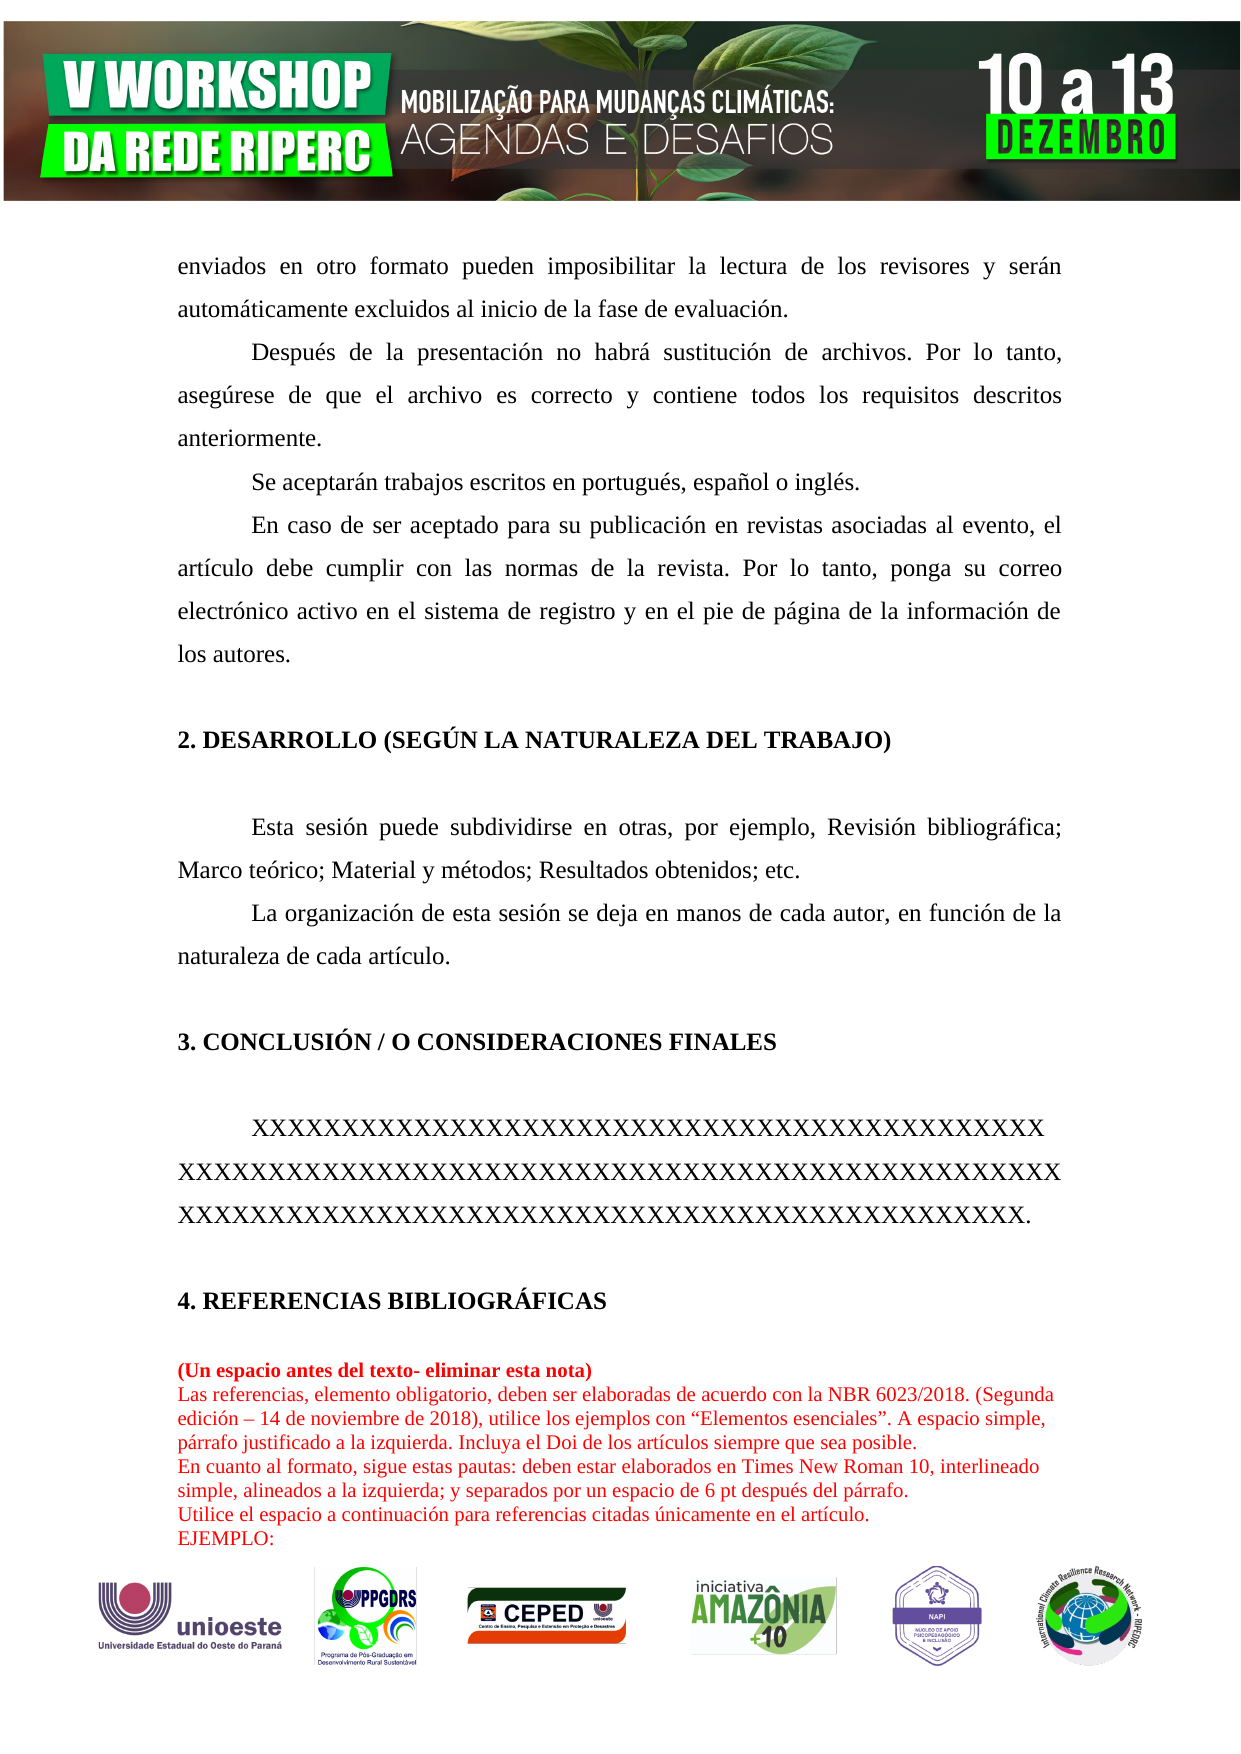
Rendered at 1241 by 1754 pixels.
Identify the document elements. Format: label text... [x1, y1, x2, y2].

text Utilice el espacio a continuación para referencias citadas únicamente en el artículo. [177, 1502, 1063, 1526]
text Esta sesión puede subdividirse en otras, por ejemplo, Revisión bibliográfica; Marco teórico; Material y métodos; Resultados obtenidos; etc. [177, 812, 1063, 883]
text EJEMPLO: [177, 1526, 1063, 1550]
text Después de la presentación no habrá sustitución de archivos. Por lo tanto, asegúrese de que el archivo es correcto y contiene todos los requisitos descritos anteriormente. [177, 337, 1063, 452]
text XXXXXXXXXXXXXXXXXXXXXXXXXXXXXXXXXXXXXXXXXXXXXXXXXXXXXXXXXXXXXXXXXXXXXXXXXXXXXXXXXXXXXXXXXXXXXXXXXXXXXXXXXXXXXXXXXXXXXXXXXXXXXXXXXXXXXXXXXXXX. [177, 1113, 1063, 1228]
text Las referencias, elemento obligatorio, deben ser elaboradas de acuerdo con la NBR 6023/2018. (Segunda edición – 14 de noviembre de 2018), utilice los ejemplos con “Elementos esenciales”. A espacio simple, párrafo justificado a la izquierda. Incluya el Doi de los artículos siempre que sea posible. [177, 1382, 1063, 1454]
picture [98, 1566, 1142, 1666]
text Se aceptarán trabajos escritos en portugués, español o inglés. [177, 467, 1063, 495]
text 3. CONCLUSIÓN / O CONSIDERACIONES FINALES [177, 1027, 1063, 1056]
text En caso de ser aceptado para su publicación en revistas asociadas al evento, el artículo debe cumplir con las normas de la revista. Por lo tanto, ponga su correo electrónico activo en el sistema de registro y en el pie de página de la información de los autores. [177, 510, 1063, 668]
text 4. REFERENCIAS BIBLIOGRÁFICAS [177, 1286, 1063, 1315]
text En cuanto al formato, sigue estas pautas: deben estar elaborados en Times New Roman 10, interlineado simple, alineados a la izquierda; y separados por un espacio de 6 pt después del párrafo. [177, 1454, 1063, 1502]
text La organización de esta sesión se deja en manos de cada autor, en función de la naturaleza de cada artículo. [177, 898, 1063, 970]
text 2. DESARROLLO (SEGÚN LA NATURALEZA DEL TRABAJO) [177, 725, 1063, 754]
picture [3, 21, 1241, 201]
text (Un espacio antes del texto- eliminar esta nota) [177, 1358, 1063, 1382]
